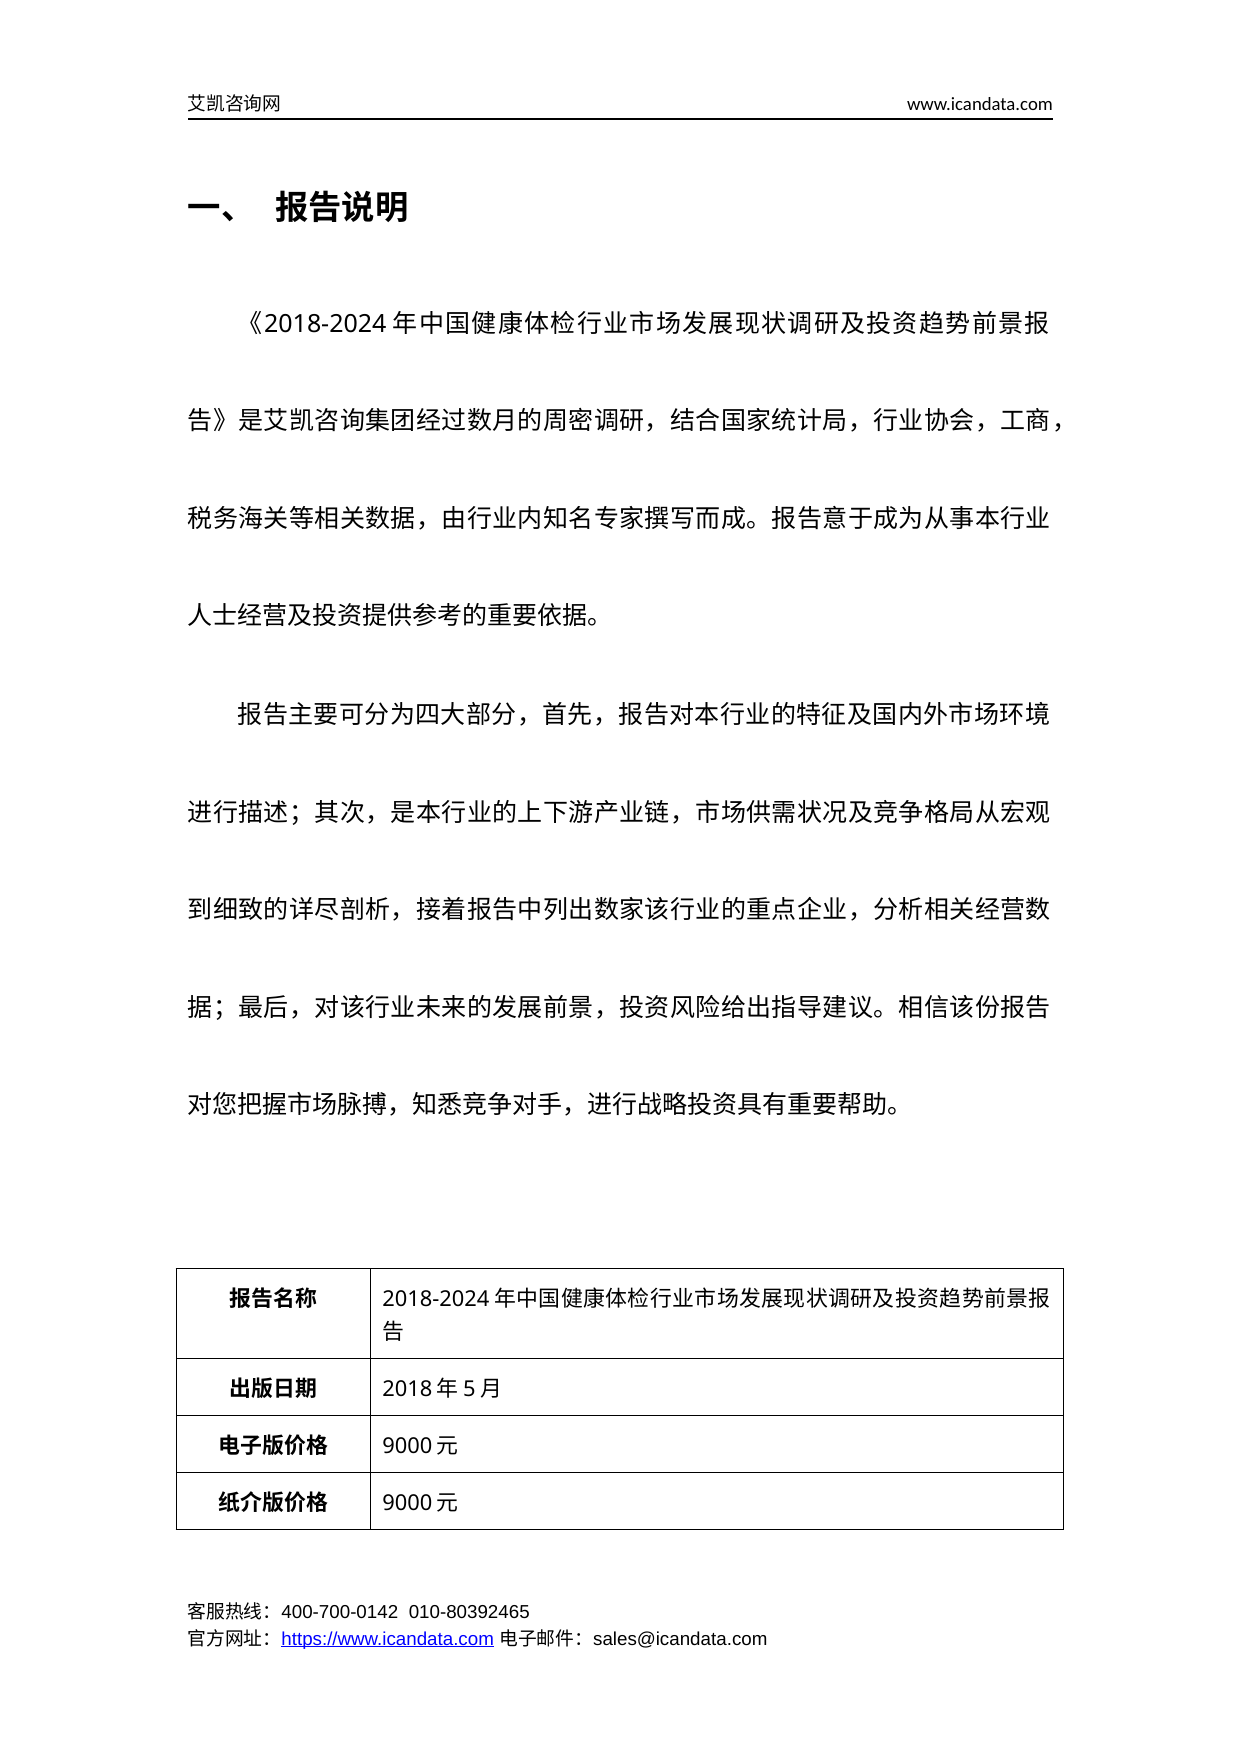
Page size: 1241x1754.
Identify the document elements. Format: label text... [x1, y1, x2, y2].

subtitle 报告说明 [187, 172, 1053, 237]
text 《2018-2024年中国健康体检行业市场发展现状调研及投资趋势前景报告》是艾凯咨询集团经过数月的周密调研，结合国家统计局，行业协会，工商，税务海关等相关数据，由行业内知名专家撰写而成。报告意于成为从事本行业人士经营及投资提供参考的重要依据。 [187, 289, 1053, 646]
table_header 2018-2024年中国健康体检行业市场发展现状调研及投资趋势前景报告 [371, 1269, 1063, 1358]
table_cell 纸介版价格 [177, 1473, 370, 1529]
table_cell 9000元 [371, 1473, 1063, 1529]
table_header 报告名称 [177, 1269, 370, 1358]
text 报告主要可分为四大部分，首先，报告对本行业的特征及国内外市场环境进行描述；其次，是本行业的上下游产业链，市场供需状况及竞争格局从宏观到细致的详尽剖析，接着报告中列出数家该行业的重点企业，分析相关经营数据；最后，对该行业未来的发展前景，投资风险给出指导建议。相信该份报告对您把握市场脉搏，知悉竞争对手，进行战略投资具有重要帮助。 [187, 681, 1053, 1136]
table_cell 电子版价格 [177, 1416, 370, 1472]
table_cell 9000元 [371, 1416, 1063, 1472]
table_cell 2018年5月 [371, 1359, 1063, 1415]
table_cell 出版日期 [177, 1359, 370, 1415]
